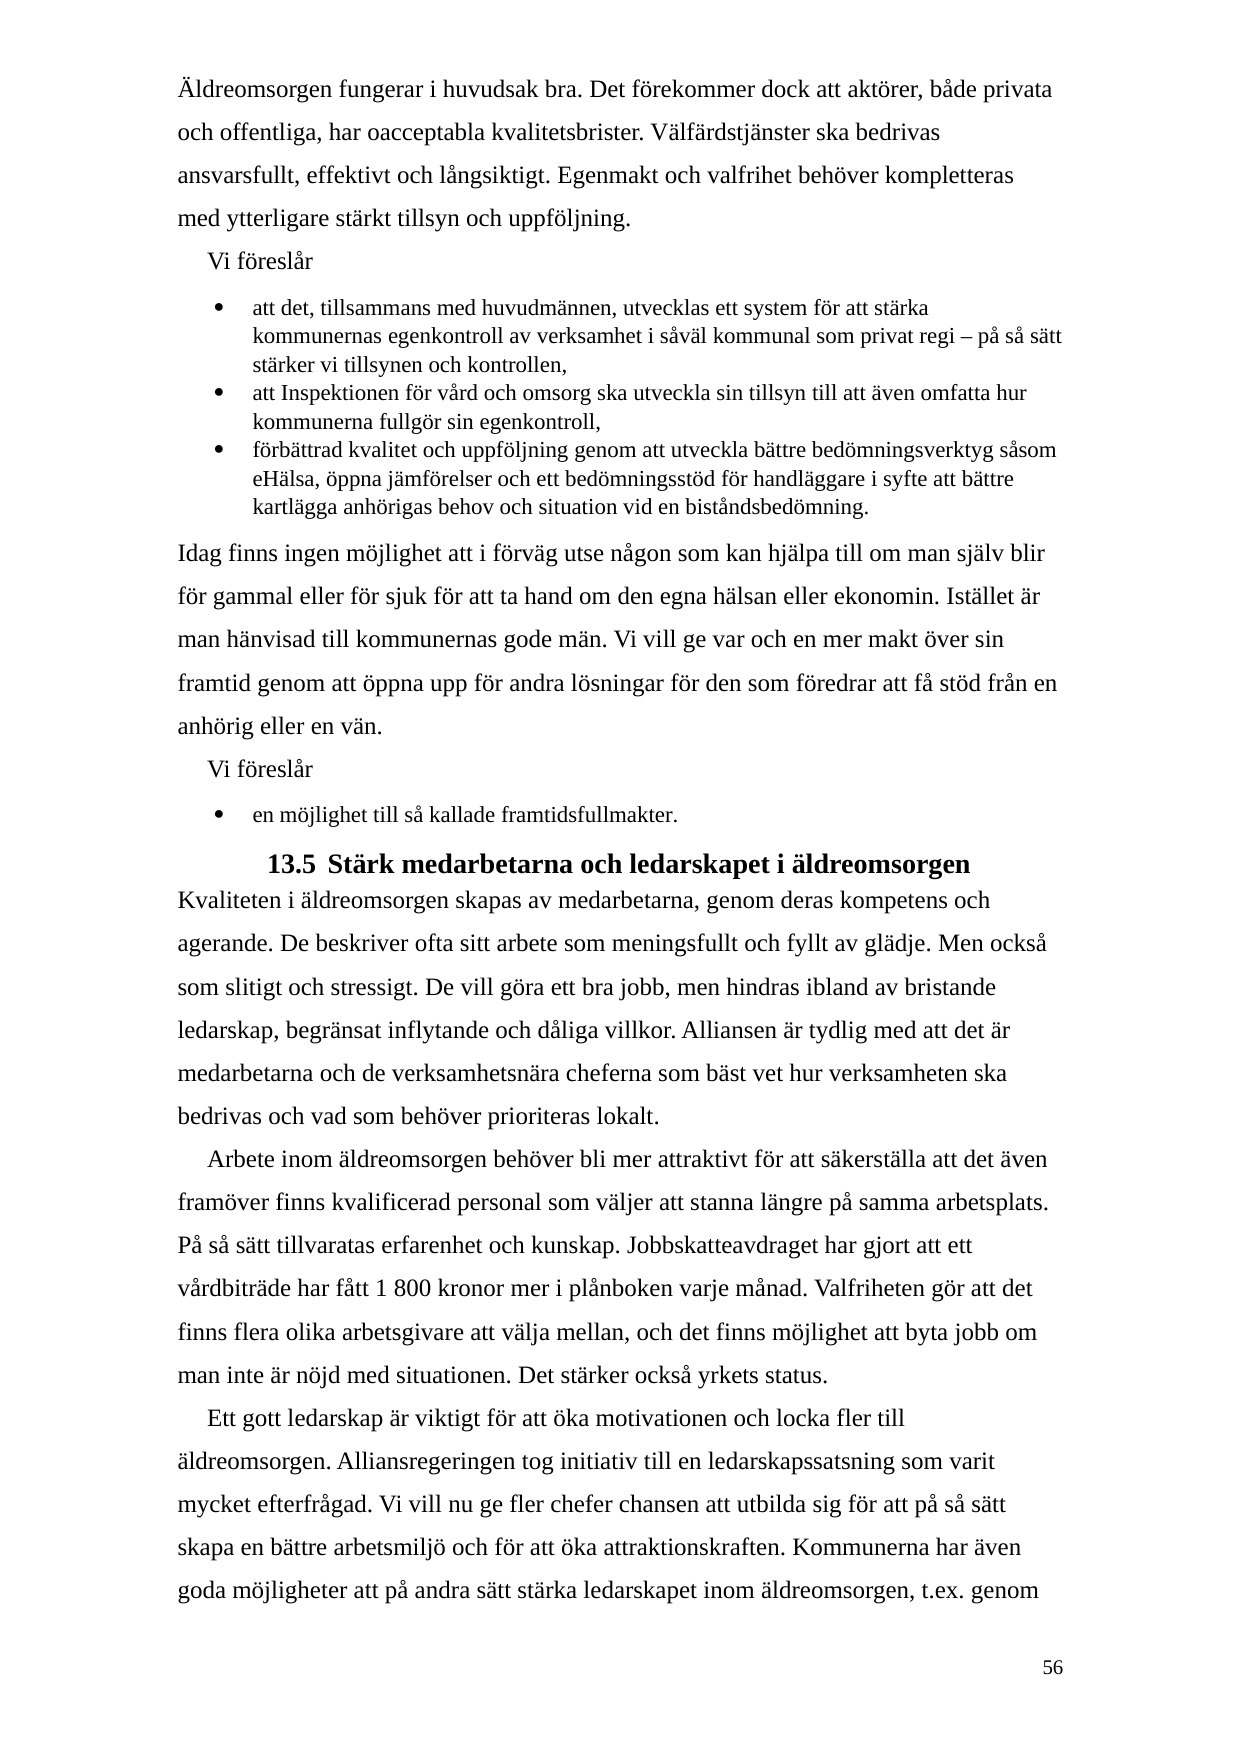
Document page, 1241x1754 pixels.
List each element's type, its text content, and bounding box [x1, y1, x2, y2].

subtitle Stärk medarbetarna och ledarskapet i äldreomsorgen [237, 847, 1063, 879]
list att Inspektionen för vård och omsorg ska utveckla sin tillsyn till att även omfatta hur kommunerna fullgör sin egenkontroll, [215, 379, 1063, 434]
list en möjlighet till så kallade framtidsfullmakter. [215, 802, 1063, 828]
list förbättrad kvalitet och uppföljning genom att utveckla bättre bedömningsverktyg såsom eHälsa, öppna jämförelser och ett bedömningsstöd för handläggare i syfte att bättre kartlägga anhörigas behov och situation vid en biståndsbedömning. [215, 436, 1063, 519]
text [177, 1403, 1063, 1604]
text Vi föreslår [177, 246, 1063, 275]
text Arbete inom äldreomsorgen behöver bli mer attraktivt för att säkerställa att det även framöver finns kvalificerad personal som väljer att stanna längre på samma arbetsplats. På så sätt tillvaratas erfarenhet och kunskap. Jobbskatteavdraget har gjort att ett vårdbiträde har fått 1 800 kronor mer i plånboken varje månad. Valfriheten gör att det finns flera olika arbetsgivare att välja mellan, och det finns möjlighet att byta jobb om man inte är nöjd med situationen. Det stärker också yrkets status. [177, 1144, 1063, 1388]
text Idag finns ingen möjlighet att i förväg utse någon som kan hjälpa till om man själv blir för gammal eller för sjuk för att ta hand om den egna hälsan eller ekonomin. Istället är man hänvisad till kommunernas gode män. Vi vill ge var och en mer makt över sin framtid genom att öppna upp för andra lösningar för den som föredrar att få stöd från en anhörig eller en vän. [177, 538, 1063, 739]
list att det, tillsammans med huvudmännen, utvecklas ett system för att stärka kommunernas egenkontroll av verksamhet i såväl kommunal som privat regi – på så sätt stärker vi tillsynen och kontrollen, [215, 294, 1063, 377]
text Äldreomsorgen fungerar i huvudsak bra. Det förekommer dock att aktörer, både privata och offentliga, har oacceptabla kvalitetsbrister. Välfärdstjänster ska bedrivas ansvarsfullt, effektivt och långsiktigt. Egenmakt och valfrihet behöver kompletteras med ytterligare stärkt tillsyn och uppföljning. [177, 74, 1063, 232]
text Vi föreslår [177, 754, 1063, 783]
text Kvaliteten i äldreomsorgen skapas av medarbetarna, genom deras kompetens och agerande. De beskriver ofta sitt arbete som meningsfullt och fyllt av glädje. Men också som slitigt och stressigt. De vill göra ett bra jobb, men hindras ibland av bristande ledarskap, begränsat inflytande och dåliga villkor. Alliansen är tydlig med att det är medarbetarna och de verksamhetsnära cheferna som bäst vet hur verksamheten ska bedrivas och vad som behöver prioriteras lokalt. [177, 885, 1063, 1130]
